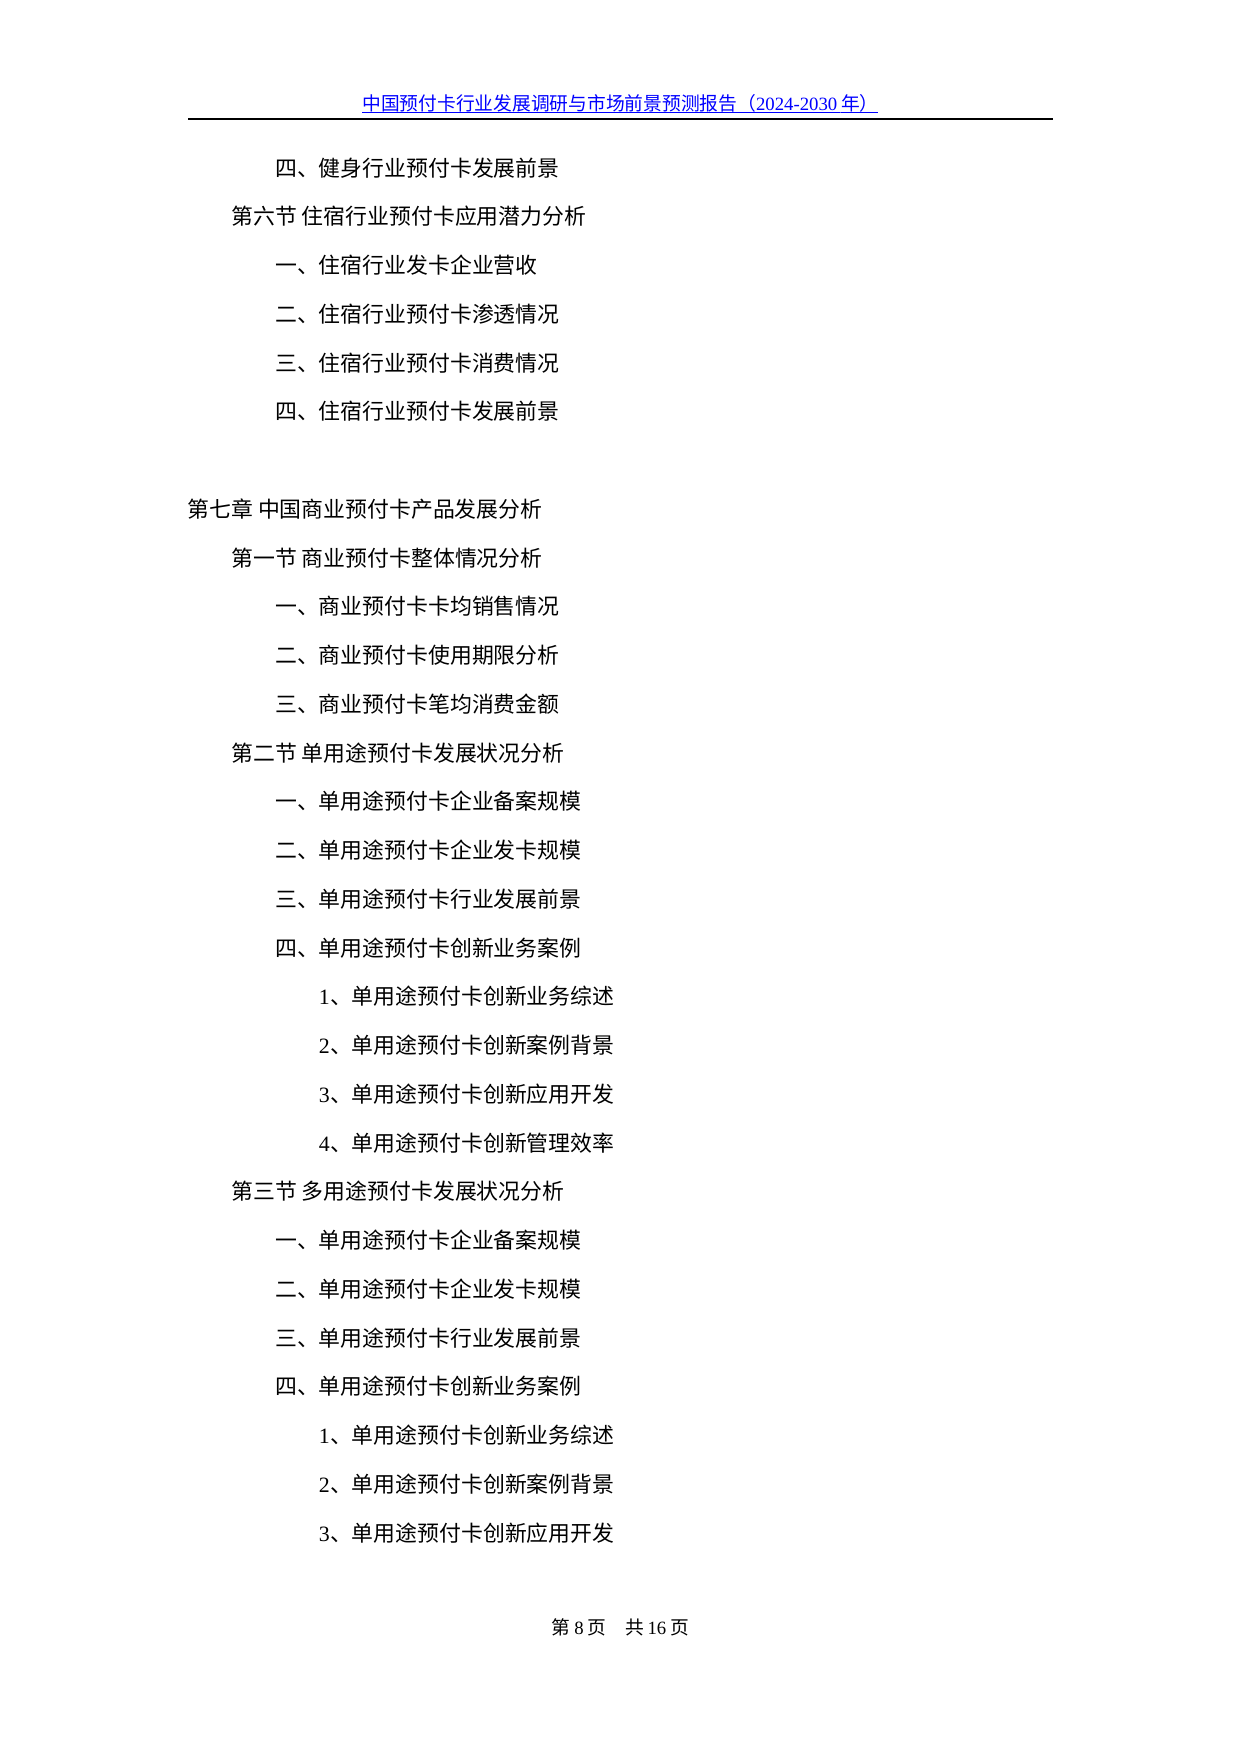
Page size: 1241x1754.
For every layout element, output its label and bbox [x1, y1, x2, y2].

text [187, 150, 1053, 1548]
